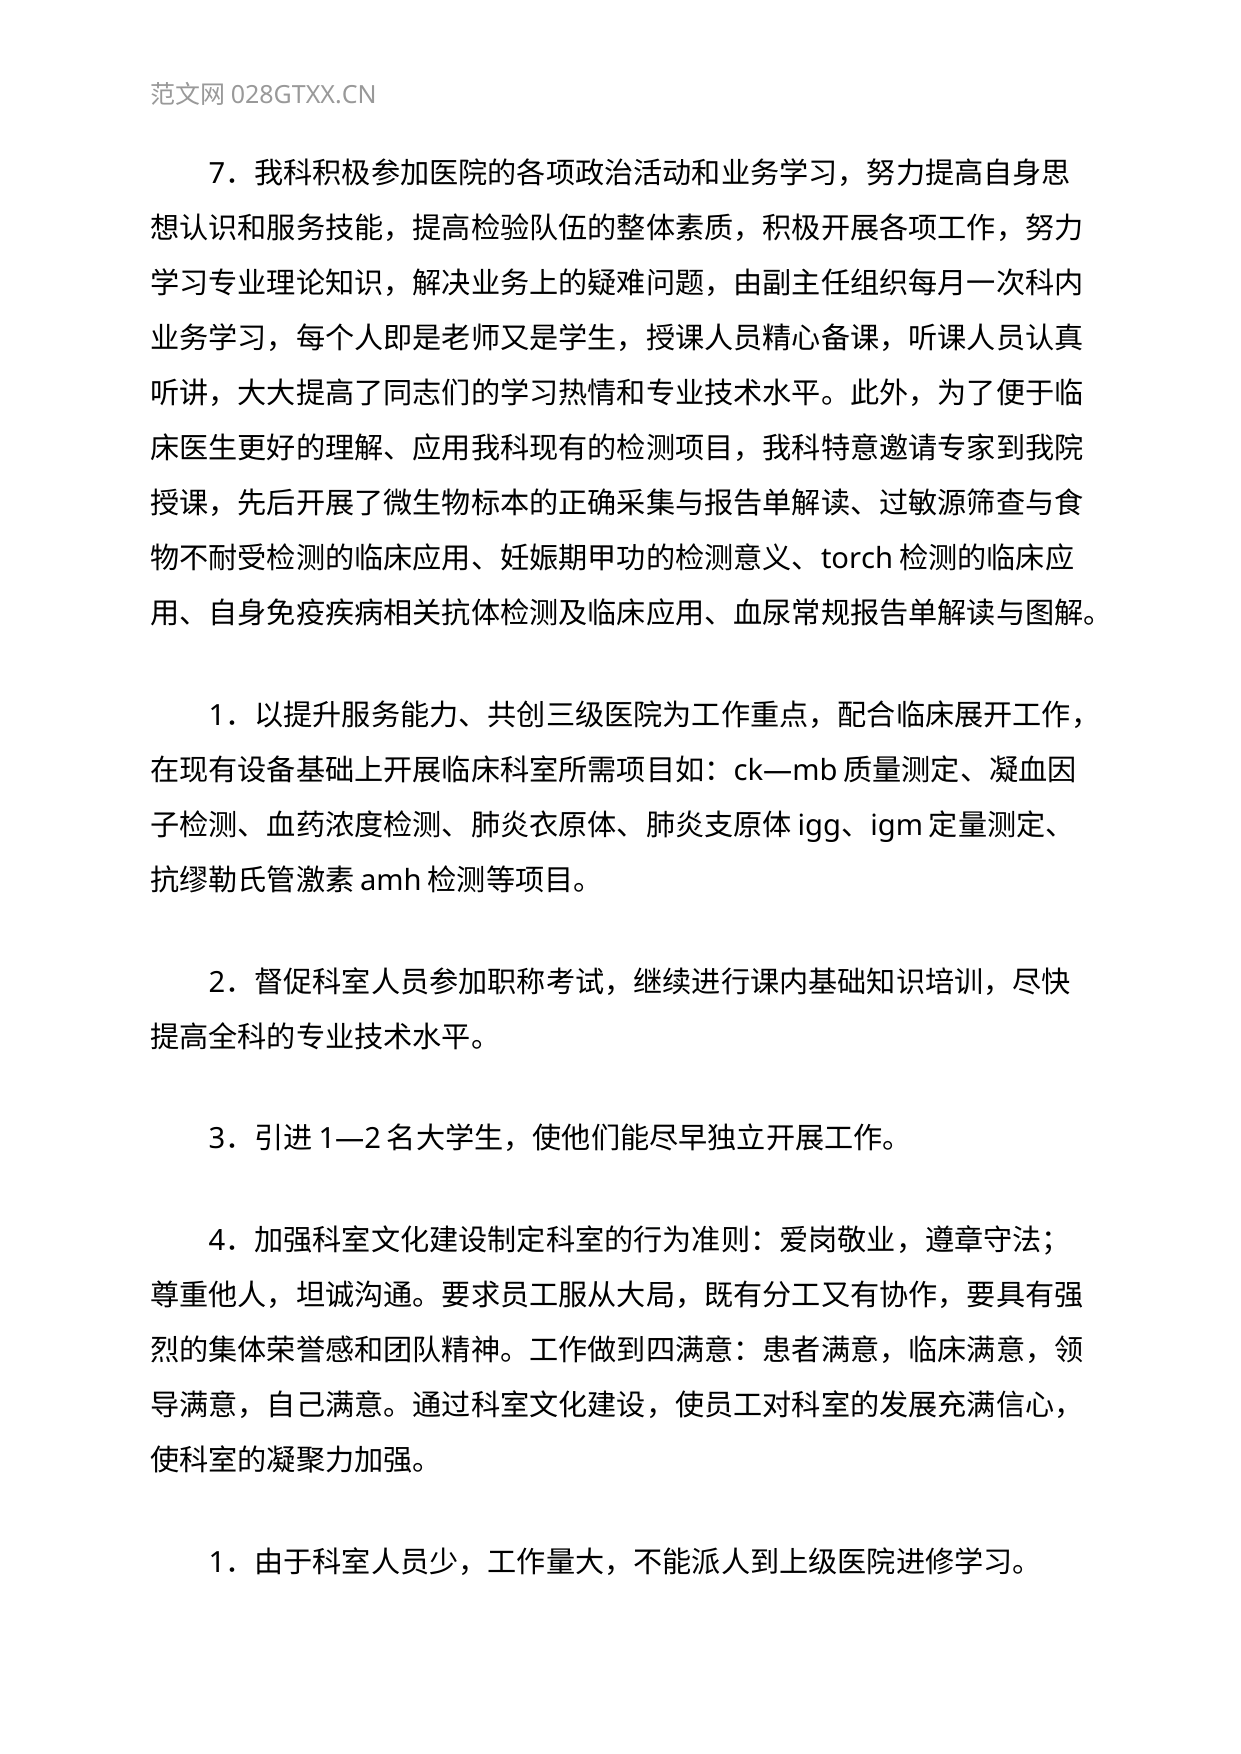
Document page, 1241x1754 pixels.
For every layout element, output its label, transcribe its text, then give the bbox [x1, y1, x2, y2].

text 1．以提升服务能力、共创三级医院为工作重点，配合临床展开工作，在现有设备基础上开展临床科室所需项目如：ck—mb质量测定、凝血因子检测、血药浓度检测、肺炎衣原体、肺炎支原体igg、igm定量测定、抗缪勒氏管激素amh检测等项目。 [150, 691, 1090, 898]
text 2．督促科室人员参加职称考试，继续进行课内基础知识培训，尽快提高全科的专业技术水平。 [150, 958, 1090, 1055]
text 7．我科积极参加医院的各项政治活动和业务学习，努力提高自身思想认识和服务技能，提高检验队伍的整体素质，积极开展各项工作，努力学习专业理论知识，解决业务上的疑难问题，由副主任组织每月一次科内业务学习，每个人即是老师又是学生，授课人员精心备课，听课人员认真听讲，大大提高了同志们的学习热情和专业技术水平。此外，为了便于临床医生更好的理解、应用我科现有的检测项目，我科特意邀请专家到我院授课，先后开展了微生物标本的正确采集与报告单解读、过敏源筛查与食物不耐受检测的临床应用、妊娠期甲功的检测意义、torch检测的临床应用、自身免疫疾病相关抗体检测及临床应用、血尿常规报告单解读与图解。 [150, 150, 1090, 632]
text 1．由于科室人员少，工作量大，不能派人到上级医院进修学习。 [150, 1538, 1090, 1581]
text 3．引进1—2名大学生，使他们能尽早独立开展工作。 [150, 1115, 1090, 1157]
text 4．加强科室文化建设制定科室的行为准则：爱岗敬业，遵章守法；尊重他人，坦诚沟通。要求员工服从大局，既有分工又有协作，要具有强烈的集体荣誉感和团队精神。工作做到四满意：患者满意，临床满意，领导满意，自己满意。通过科室文化建设，使员工对科室的发展充满信心，使科室的凝聚力加强。 [150, 1217, 1090, 1479]
